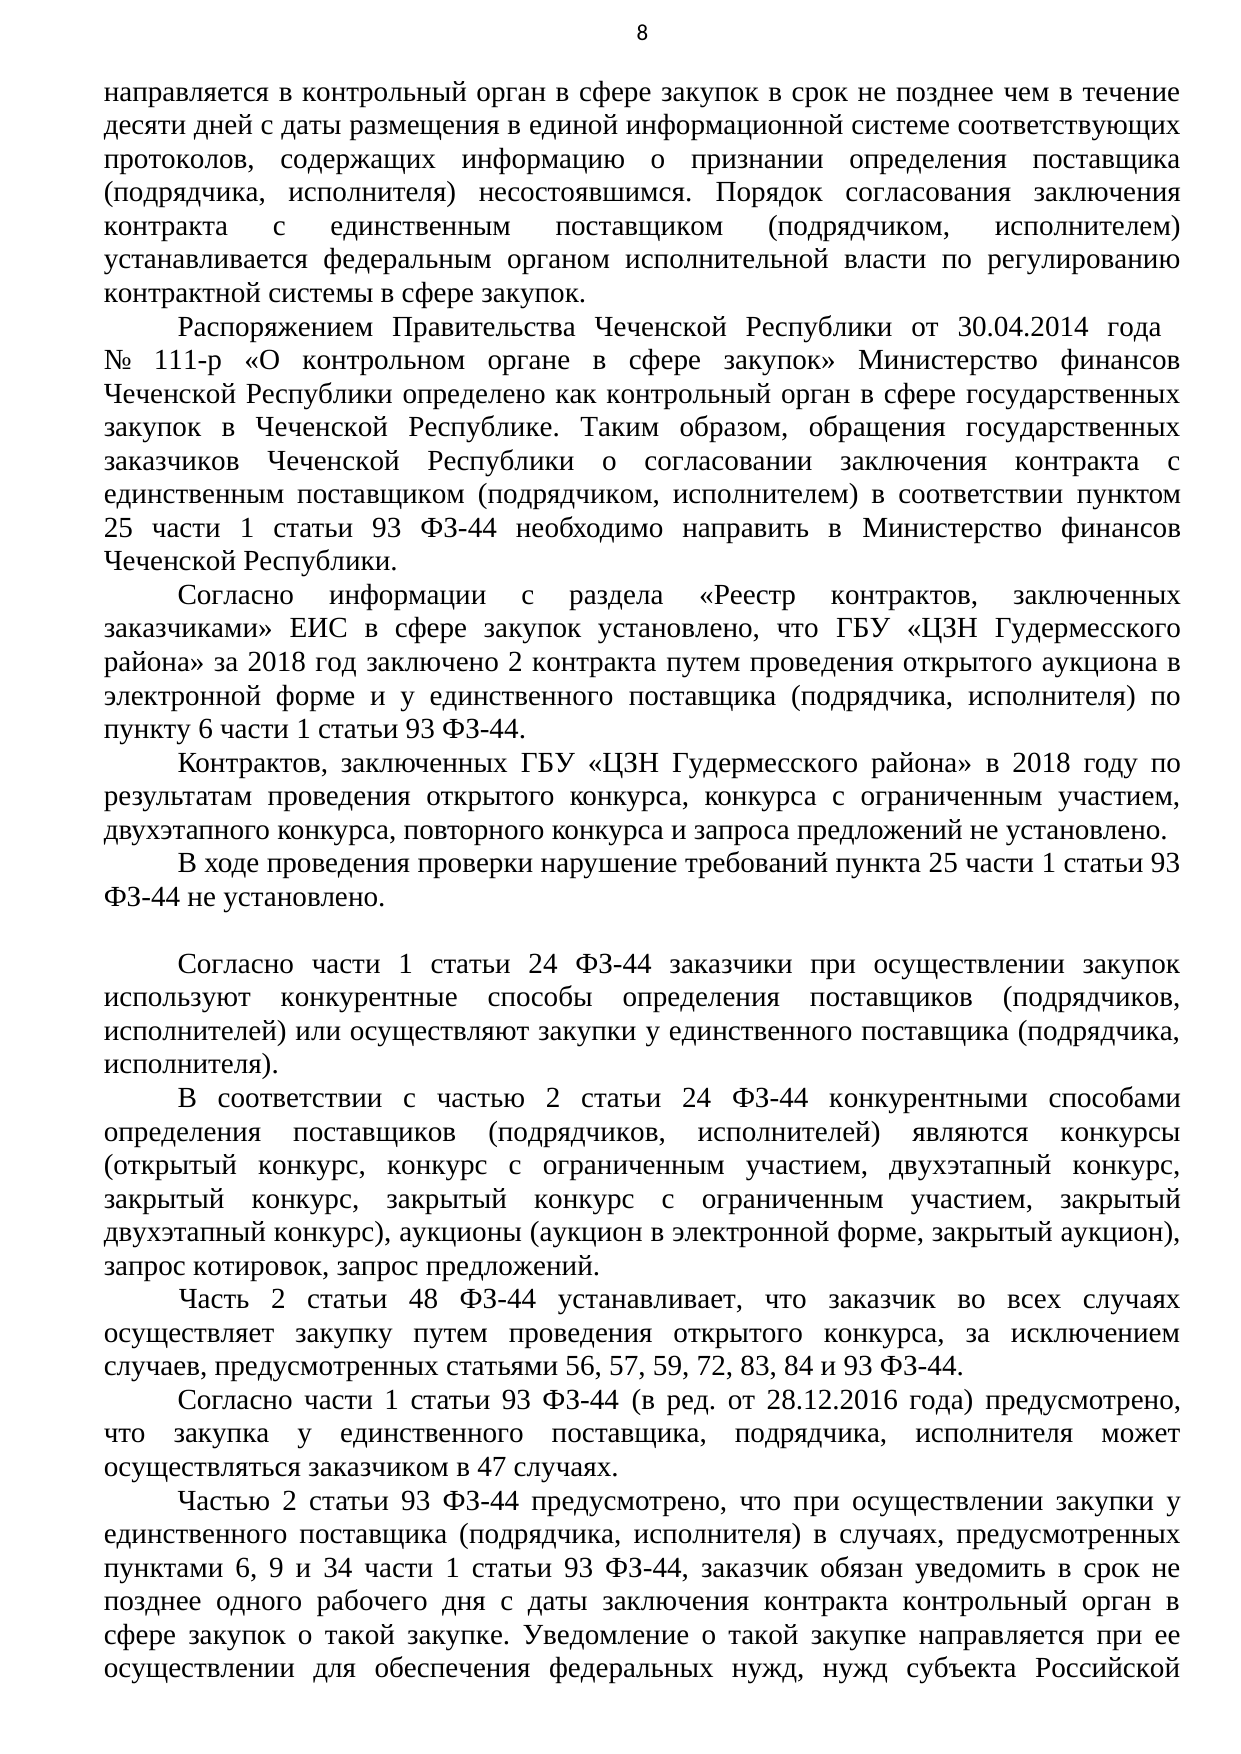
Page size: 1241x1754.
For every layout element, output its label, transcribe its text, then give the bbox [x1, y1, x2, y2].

text В ходе проведения проверки нарушение требований пункта 25 части 1 статьи 93 ФЗ-44 не установлено. [103, 845, 1181, 912]
text Согласно части 1 статьи 24 ФЗ-44 заказчики при осуществлении закупок используют конкурентные способы определения поставщиков (подрядчиков, исполнителей) или осуществляют закупки у единственного поставщика (подрядчика, исполнителя). [103, 946, 1181, 1080]
text Распоряжением Правительства Чеченской Республики от 30.04.2014 года № 111-р «О контрольном органе в сфере закупок» Министерство финансов Чеченской Республики определено как контрольный орган в сфере государственных закупок в Чеченской Республике. Таким образом, обращения государственных заказчиков Чеченской Республики о согласовании заключения контракта с единственным поставщиком (подрядчиком, исполнителем) в соответствии пунктом 25 части 1 статьи 93 ФЗ-44 необходимо направить в Министерство финансов Чеченской Республики. [103, 309, 1181, 577]
text Согласно части 1 статьи 93 ФЗ-44 (в ред. от 28.12.2016 года) предусмотрено, что закупка у единственного поставщика, подрядчика, исполнителя может осуществляться заказчиком в 47 случаях. [103, 1382, 1181, 1483]
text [103, 1483, 1181, 1684]
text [103, 74, 1181, 309]
text Часть 2 статьи 48 ФЗ-44 устанавливает, что заказчик во всех случаях осуществляет закупку путем проведения открытого конкурса, за исключением случаев, предусмотренных статьями 56, 57, 59, 72, 83, 84 и 93 ФЗ-44. [103, 1281, 1181, 1382]
text Контрактов, заключенных ГБУ «ЦЗН Гудермесского района» в 2018 году по результатам проведения открытого конкурса, конкурса с ограниченным участием, двухэтапного конкурса, повторного конкурса и запроса предложений не установлено. [103, 745, 1181, 845]
text В соответствии с частью 2 статьи 24 ФЗ-44 конкурентными способами определения поставщиков (подрядчиков, исполнителей) являются конкурсы (открытый конкурс, конкурс с ограниченным участием, двухэтапный конкурс, закрытый конкурс, закрытый конкурс с ограниченным участием, закрытый двухэтапный конкурс), аукционы (аукцион в электронной форме, закрытый аукцион), запрос котировок, запрос предложений. [103, 1080, 1181, 1281]
text Согласно информации с раздела «Реестр контрактов, заключенных заказчиками» ЕИС в сфере закупок установлено, что ГБУ «ЦЗН Гудермесского района» за 2018 год заключено 2 контракта путем проведения открытого аукциона в электронной форме и у единственного поставщика (подрядчика, исполнителя) по пункту 6 части 1 статьи 93 ФЗ-44. [103, 577, 1181, 745]
